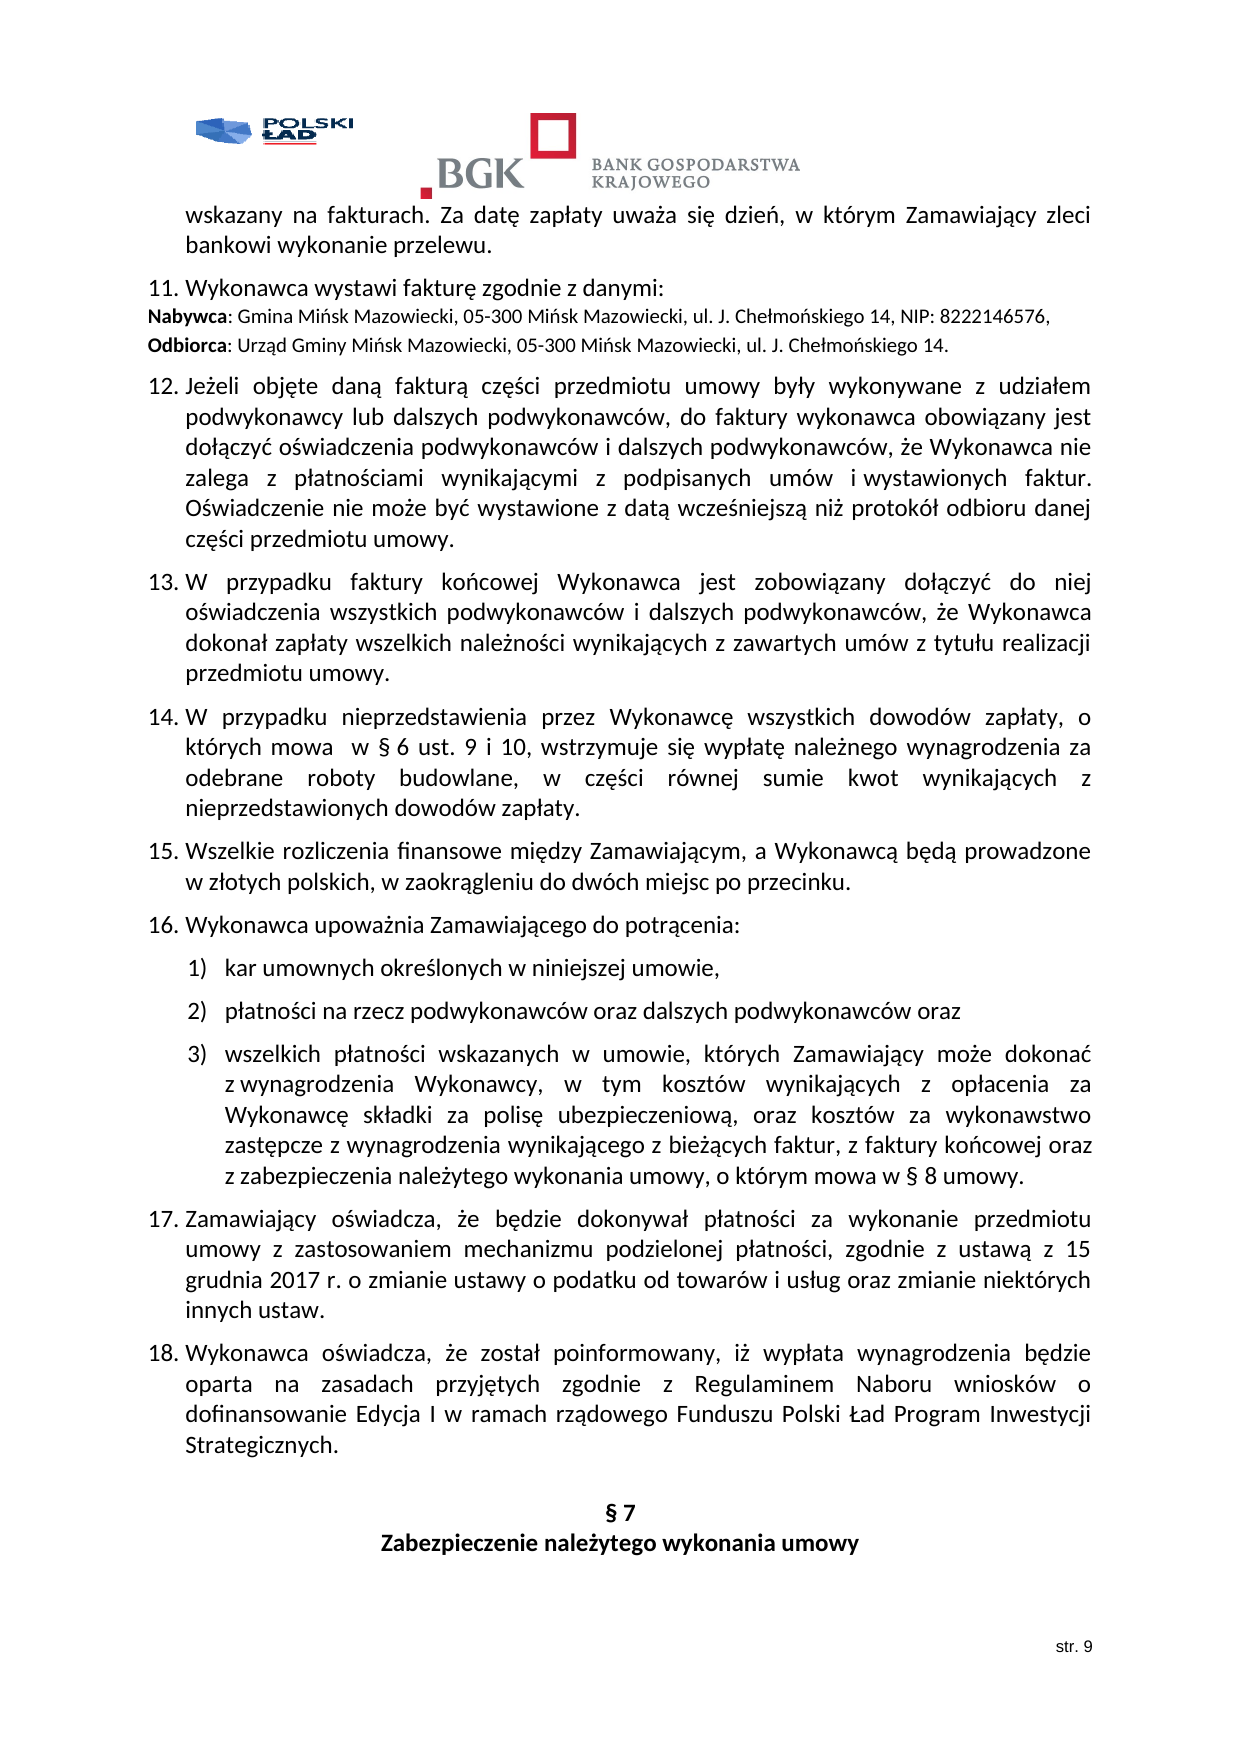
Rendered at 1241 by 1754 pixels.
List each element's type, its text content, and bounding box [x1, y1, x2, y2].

list kar umownych określonych w niniejszej umowie, [187, 952, 1092, 982]
picture [420, 113, 800, 199]
text Zabezpieczenie należytego wykonania umowy [148, 1528, 1092, 1558]
list wszelkich płatności wskazanych w umowie, których Zamawiający może dokonać z wynagrodzenia Wykonawcy, w tym kosztów wynikających z opłacenia za Wykonawcę składki za polisę ubezpieczeniową, oraz kosztów za wykonawstwo zastępcze z wynagrodzenia wynikającego z bieżących faktur, z faktury końcowej oraz z zabezpieczenia należytego wykonania umowy, o którym mowa w § 8 umowy. [187, 1038, 1092, 1190]
list Wykonawca upoważnia Zamawiającego do potrącenia: [148, 909, 1092, 939]
text § 7 [148, 1497, 1092, 1528]
list Zamawiający oświadcza, że będzie dokonywał płatności za wykonanie przedmiotu umowy z zastosowaniem mechanizmu podzielonej płatności, zgodnie z ustawą z 15 grudnia 2017 r. o zmianie ustawy o podatku od towarów i usług oraz zmianie niektórych innych ustaw. [148, 1203, 1092, 1325]
list Wykonawca wystawi fakturę zgodnie z danymi: [148, 272, 1092, 303]
list Jeżeli objęte daną fakturą części przedmiotu umowy były wykonywane z udziałem podwykonawcy lub dalszych podwykonawców, do faktury wykonawca obowiązany jest dołączyć oświadczenia podwykonawców i dalszych podwykonawców, że Wykonawca nie zalega z płatnościami wynikającymi z podpisanych umów i wystawionych faktur. Oświadczenie nie może być wystawione z datą wcześniejszą niż protokół odbioru danej części przedmiotu umowy. [148, 370, 1092, 553]
list Wszelkie rozliczenia finansowe między Zamawiającym, a Wykonawcą będą prowadzone w złotych polskich, w zaokrągleniu do dwóch miejsc po przecinku. [148, 835, 1092, 896]
text Nabywca: Gmina Mińsk Mazowiecki, 05-300 Mińsk Mazowiecki, ul. J. Chełmońskiego 14, NIP: 8222146576, [148, 303, 1092, 328]
list W przypadku faktury końcowej Wykonawca jest zobowiązany dołączyć do niej oświadczenia wszystkich podwykonawców i dalszych podwykonawców, że Wykonawca dokonał zapłaty wszelkich należności wynikających z zawartych umów z tytułu realizacji przedmiotu umowy. [148, 566, 1092, 688]
text Odbiorca: Urząd Gminy Mińsk Mazowiecki, 05-300 Mińsk Mazowiecki, ul. J. Chełmońskiego 14. [148, 332, 1092, 358]
list płatności na rzecz podwykonawców oraz dalszych podwykonawców oraz [187, 995, 1092, 1025]
list Wykonawca oświadcza, że został poinformowany, iż wypłata wynagrodzenia będzie oparta na zasadach przyjętych zgodnie z Regulaminem Naboru wniosków o dofinansowanie Edycja I w ramach rządowego Funduszu Polski Ład Program Inwestycji Strategicznych. [148, 1337, 1092, 1459]
list W przypadku nieprzedstawienia przez Wykonawcę wszystkich dowodów zapłaty, o których mowa w § 6 ust. 9 i 10, wstrzymuje się wypłatę należnego wynagrodzenia za odebrane roboty budowlane, w części równej sumie kwot wynikających z nieprzedstawionych dowodów zapłaty. [148, 701, 1092, 823]
